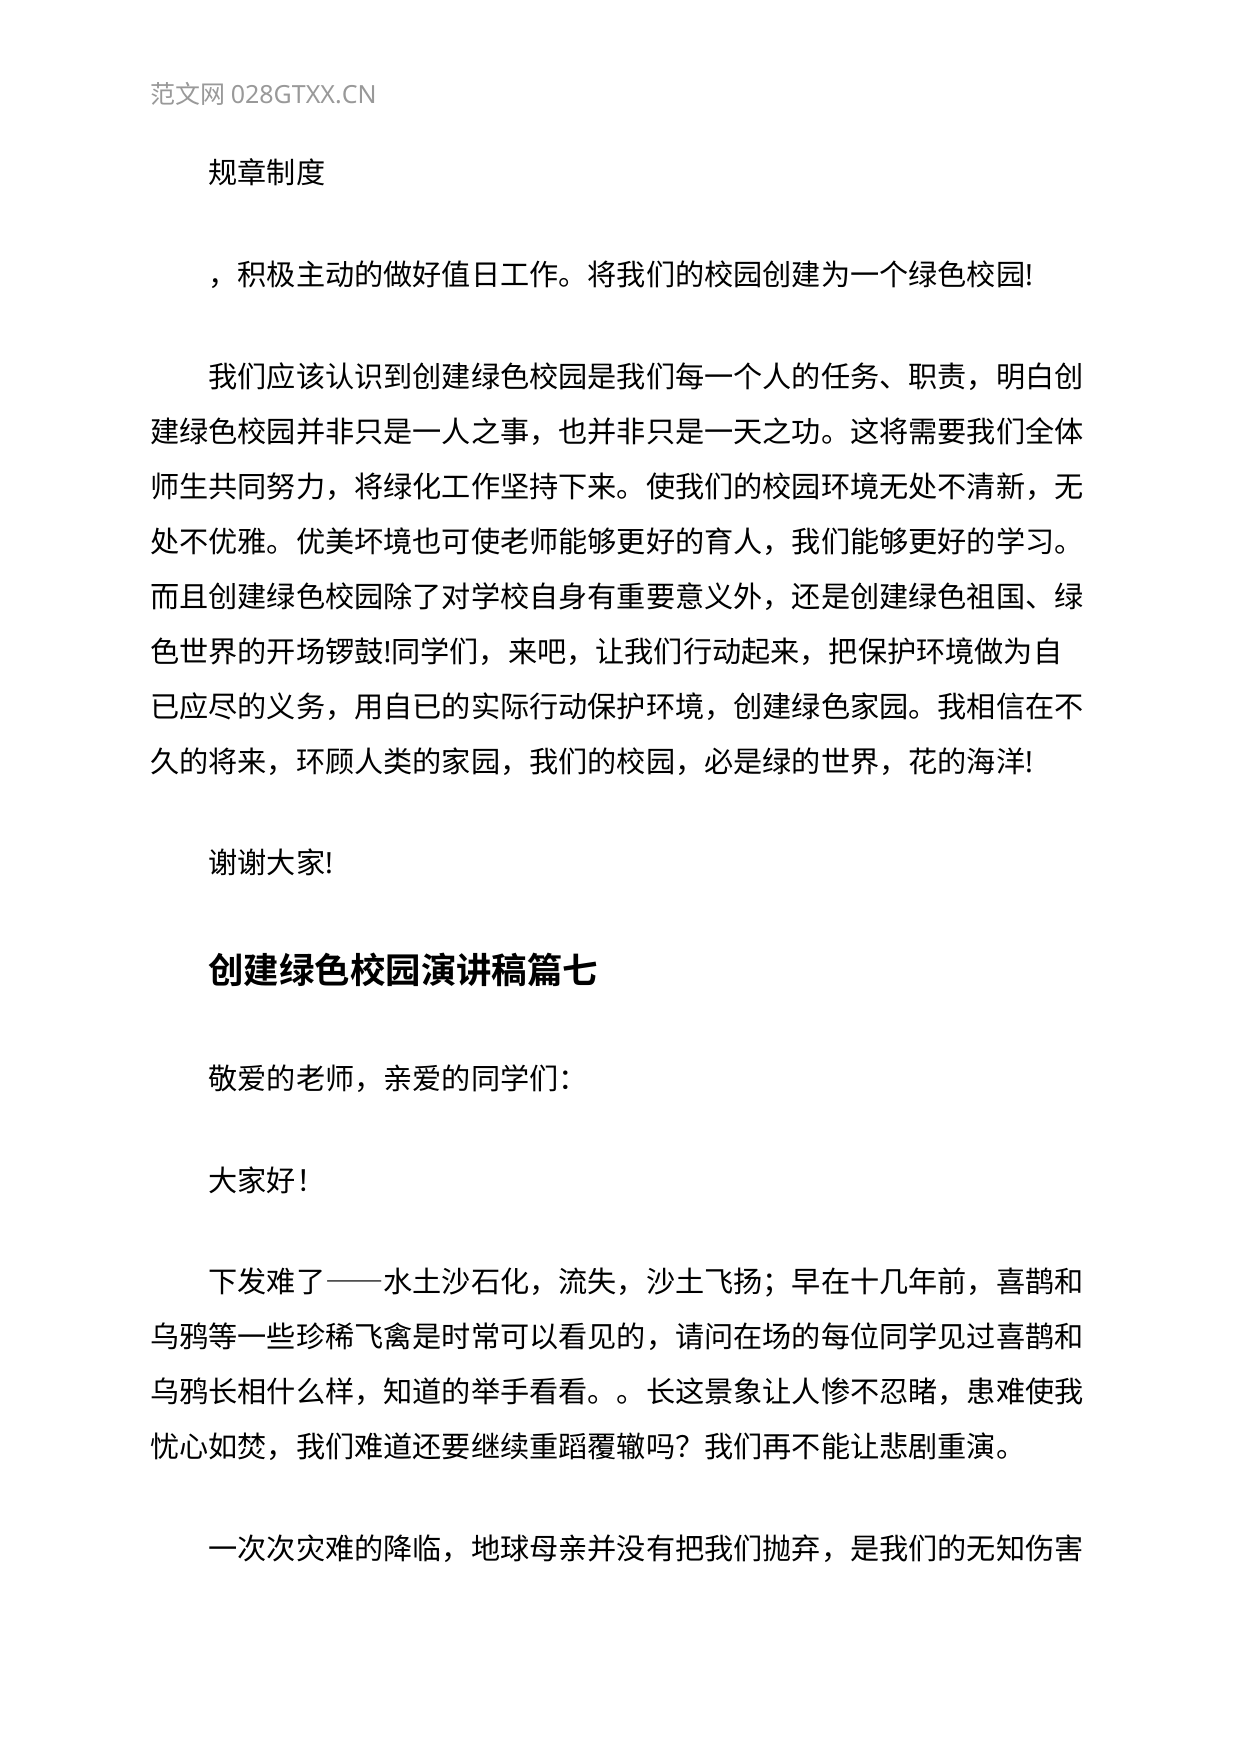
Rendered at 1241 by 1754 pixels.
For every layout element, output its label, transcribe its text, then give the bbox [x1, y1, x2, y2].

text 谢谢大家! [150, 840, 1090, 882]
text 敬爱的老师，亲爱的同学们： [150, 1056, 1090, 1098]
text 规章制度 [150, 150, 1090, 192]
text 我们应该认识到创建绿色校园是我们每一个人的任务、职责，明白创建绿色校园并非只是一人之事，也并非只是一天之功。这将需要我们全体师生共同努力，将绿化工作坚持下来。使我们的校园环境无处不清新，无处不优雅。优美坏境也可使老师能够更好的育人，我们能够更好的学习。而且创建绿色校园除了对学校自身有重要意义外，还是创建绿色祖国、绿色世界的开场锣鼓!同学们，来吧，让我们行动起来，把保护环境做为自已应尽的义务，用自已的实际行动保护环境，创建绿色家园。我相信在不久的将来，环顾人类的家园，我们的校园，必是绿的世界，花的海洋! [150, 354, 1090, 781]
text 大家好！ [150, 1157, 1090, 1199]
text 下发难了——水土沙石化，流失，沙土飞扬；早在十几年前，喜鹊和乌鸦等一些珍稀飞禽是时常可以看见的，请问在场的每位同学见过喜鹊和乌鸦长相什么样，知道的举手看看。。长这景象让人惨不忍睹，患难使我忧心如焚，我们难道还要继续重蹈覆辙吗？我们再不能让悲剧重演。 [150, 1259, 1090, 1466]
text ，积极主动的做好值日工作。将我们的校园创建为一个绿色校园! [150, 252, 1090, 294]
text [150, 1526, 1090, 1568]
text 创建绿色校园演讲稿篇七 [150, 942, 1090, 993]
